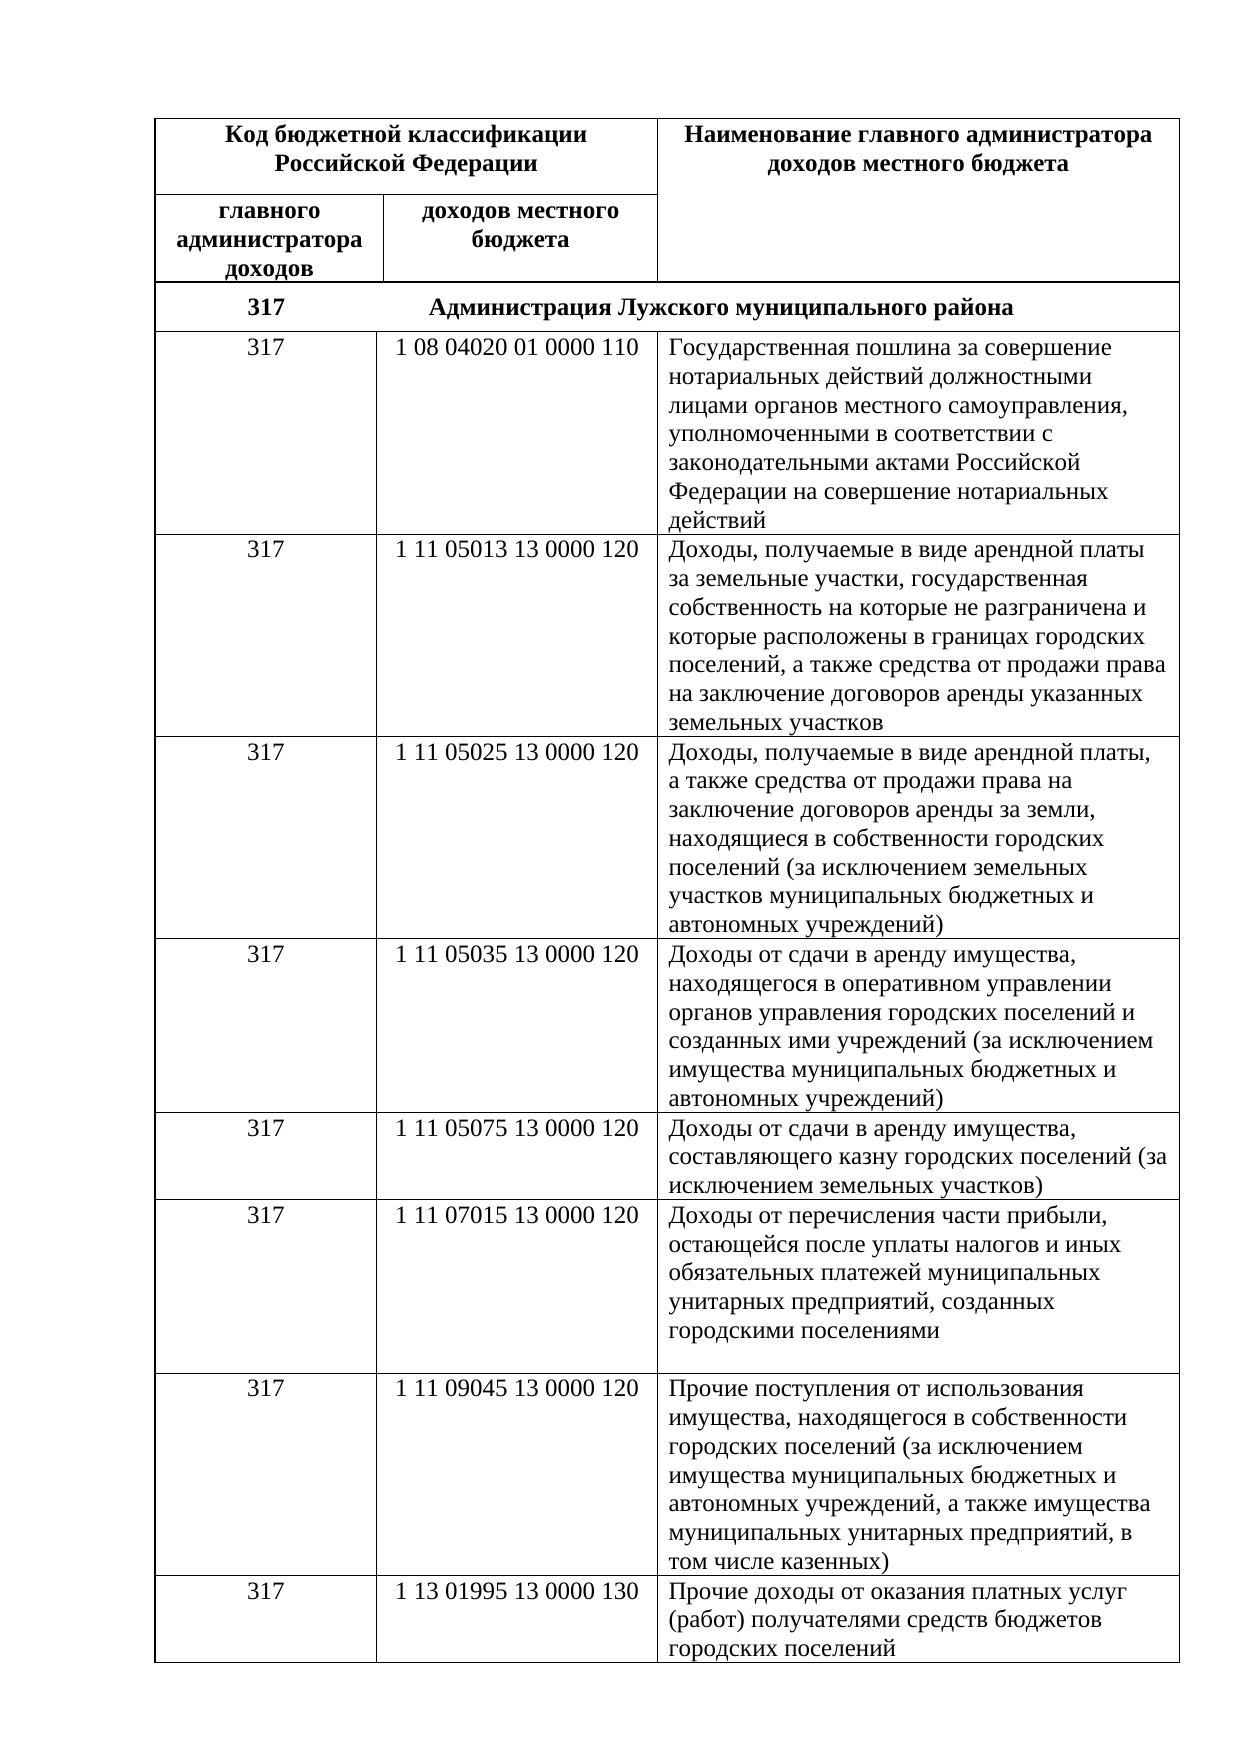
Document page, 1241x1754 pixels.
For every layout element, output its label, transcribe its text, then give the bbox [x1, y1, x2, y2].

table_cell 317 [156, 939, 376, 1112]
table_cell 317 [156, 1113, 376, 1199]
table_cell главного администратора доходов [156, 195, 383, 281]
table_cell 317 [156, 1374, 376, 1575]
table_cell 1 13 01995 13 0000 130 [377, 1576, 657, 1662]
table_cell 1 11 07015 13 0000 120 [377, 1200, 657, 1372]
table_cell Доходы от сдачи в аренду имущества, составляющего казну городских поселений (за исключением земельных участков) [658, 1113, 1179, 1199]
table_cell Доходы от перечисления части прибыли, остающейся после уплаты налогов и иных обязательных платежей муниципальных унитарных предприятий, созданных городскими поселениями [658, 1200, 1179, 1372]
table_cell Доходы, получаемые в виде арендной платы за земельные участки, государственная собственность на которые не разграничена и которые расположены в границах городских поселений, а также средства от продажи права на заключение договоров аренды указанных земельных участков [658, 535, 1179, 736]
table_cell 317 [156, 332, 376, 533]
table_cell 1 11 05075 13 0000 120 [377, 1113, 657, 1199]
table_cell 317 [156, 535, 376, 736]
table_cell 317 [156, 737, 376, 938]
table_cell 1 08 04020 01 0000 110 [377, 332, 657, 533]
table_cell Прочие поступления от использования имущества, находящегося в собственности городских поселений (за исключением имущества муниципальных бюджетных и автономных учреждений, а также имущества муниципальных унитарных предприятий, в том числе казенных) [658, 1374, 1179, 1575]
table_cell 1 11 05035 13 0000 120 [377, 939, 657, 1112]
table_cell 1 11 09045 13 0000 120 [377, 1374, 657, 1575]
table_cell 317 Администрация Лужского муниципального района [156, 283, 1179, 331]
table_header Наименование главного администратора доходов местного бюджета [658, 119, 1179, 281]
table_cell 1 11 05025 13 0000 120 [377, 737, 657, 938]
table_cell 317 [156, 1576, 376, 1662]
table_cell доходов местного бюджета [384, 195, 657, 281]
table_cell Доходы от сдачи в аренду имущества, находящегося в оперативном управлении органов управления городских поселений и созданных ими учреждений (за исключением имущества муниципальных бюджетных и автономных учреждений) [658, 939, 1179, 1112]
table_cell Государственная пошлина за совершение нотариальных действий должностными лицами органов местного самоуправления, уполномоченными в соответствии с законодательными актами Российской Федерации на совершение нотариальных действий [658, 332, 1179, 533]
table_cell 317 [156, 1200, 376, 1372]
table_cell 1 11 05013 13 0000 120 [377, 535, 657, 736]
table_cell Доходы, получаемые в виде арендной платы, а также средства от продажи права на заключение договоров аренды за земли, находящиеся в собственности городских поселений (за исключением земельных участков муниципальных бюджетных и автономных учреждений) [658, 737, 1179, 938]
table_header Код бюджетной классификации Российской Федерации [156, 119, 657, 194]
table_cell Прочие доходы от оказания платных услуг (работ) получателями средств бюджетов городских поселений [658, 1576, 1179, 1662]
